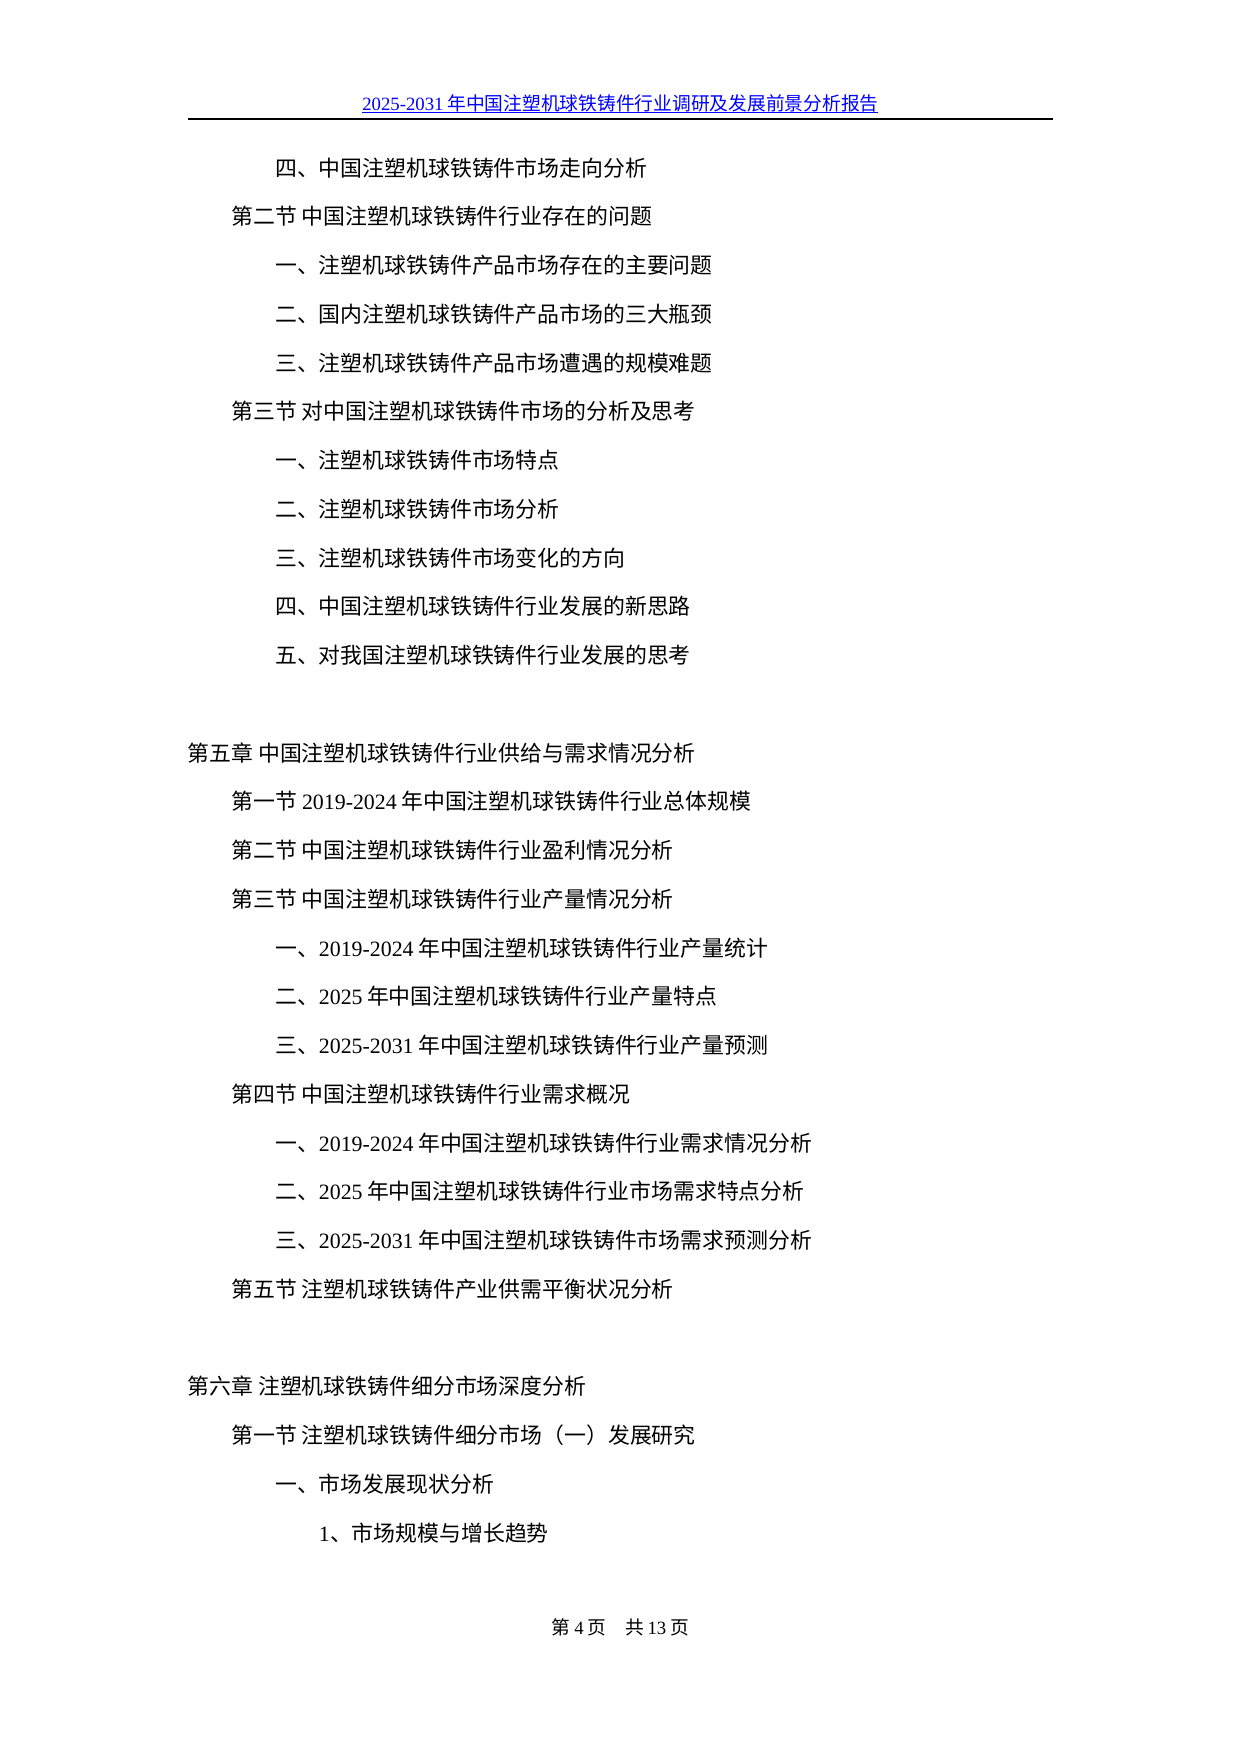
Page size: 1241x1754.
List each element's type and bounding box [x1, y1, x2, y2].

text [187, 150, 1053, 1548]
